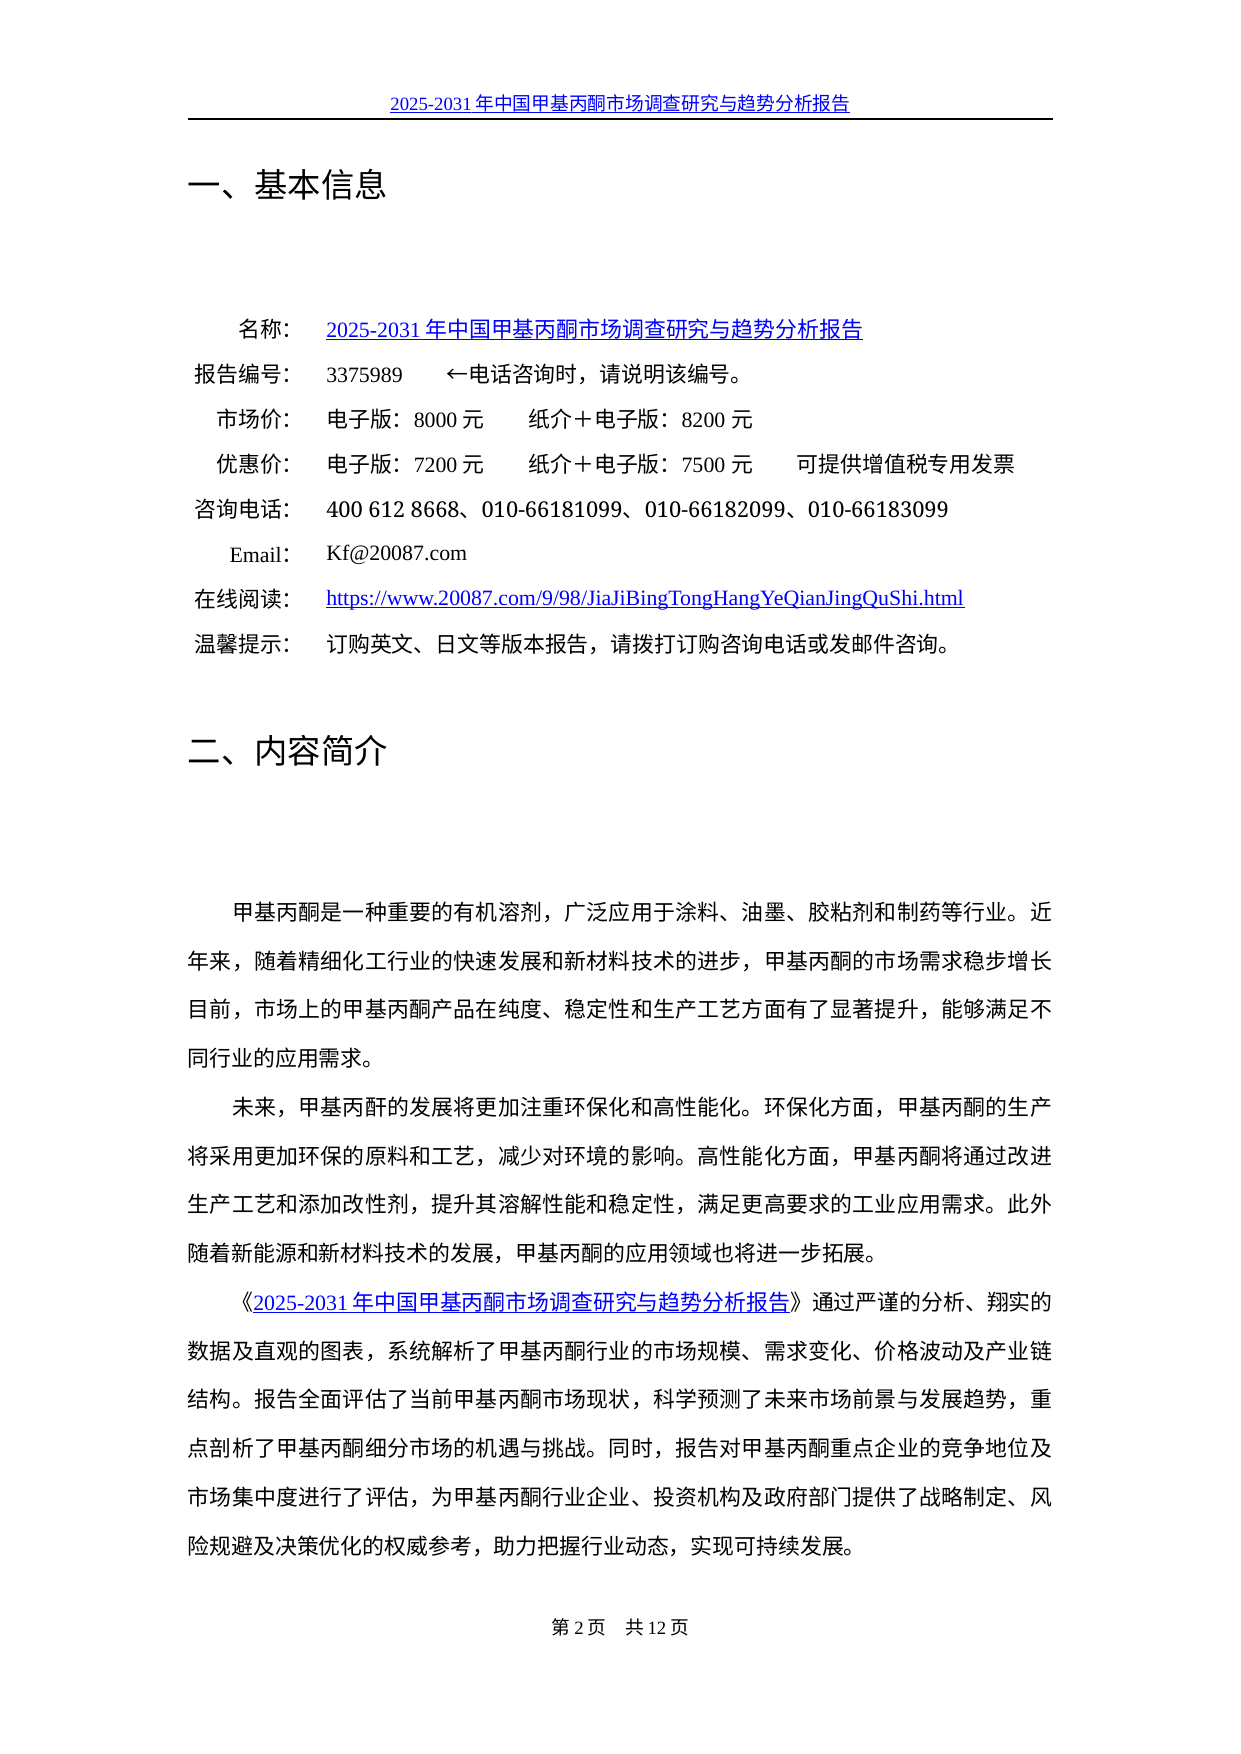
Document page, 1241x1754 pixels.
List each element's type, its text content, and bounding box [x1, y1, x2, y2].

table_cell 市场价： [167, 402, 315, 447]
table_cell 电子版：8000 元 纸介＋电子版：8200 元 [315, 402, 1073, 447]
table_cell 在线阅读： [167, 582, 315, 627]
table_cell 400 612 8668、010-66181099、010-66182099、010-66183099 [315, 492, 1073, 537]
table_cell 订购英文、日文等版本报告，请拨打订购咨询电话或发邮件咨询。 [315, 627, 1073, 672]
table_cell 报告编号： [167, 357, 315, 402]
table_cell Email： [167, 537, 315, 582]
table_cell 优惠价： [167, 447, 315, 492]
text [187, 894, 1053, 1561]
title 一、基本信息 [187, 150, 1053, 215]
table_header 名称： [167, 312, 315, 357]
table_cell Kf@20087.com [315, 537, 1073, 582]
table_cell 电子版：7200 元 纸介＋电子版：7500 元 可提供增值税专用发票 [315, 447, 1073, 492]
title 二、内容简介 [187, 717, 1053, 782]
table_cell 温馨提示： [167, 627, 315, 672]
table_header 2025-2031年中国甲基丙酮市场调查研究与趋势分析报告 [315, 312, 1073, 357]
table_cell [315, 582, 1073, 627]
table_cell 咨询电话： [167, 492, 315, 537]
table_cell 3375989 ←电话咨询时，请说明该编号。 [315, 357, 1073, 402]
